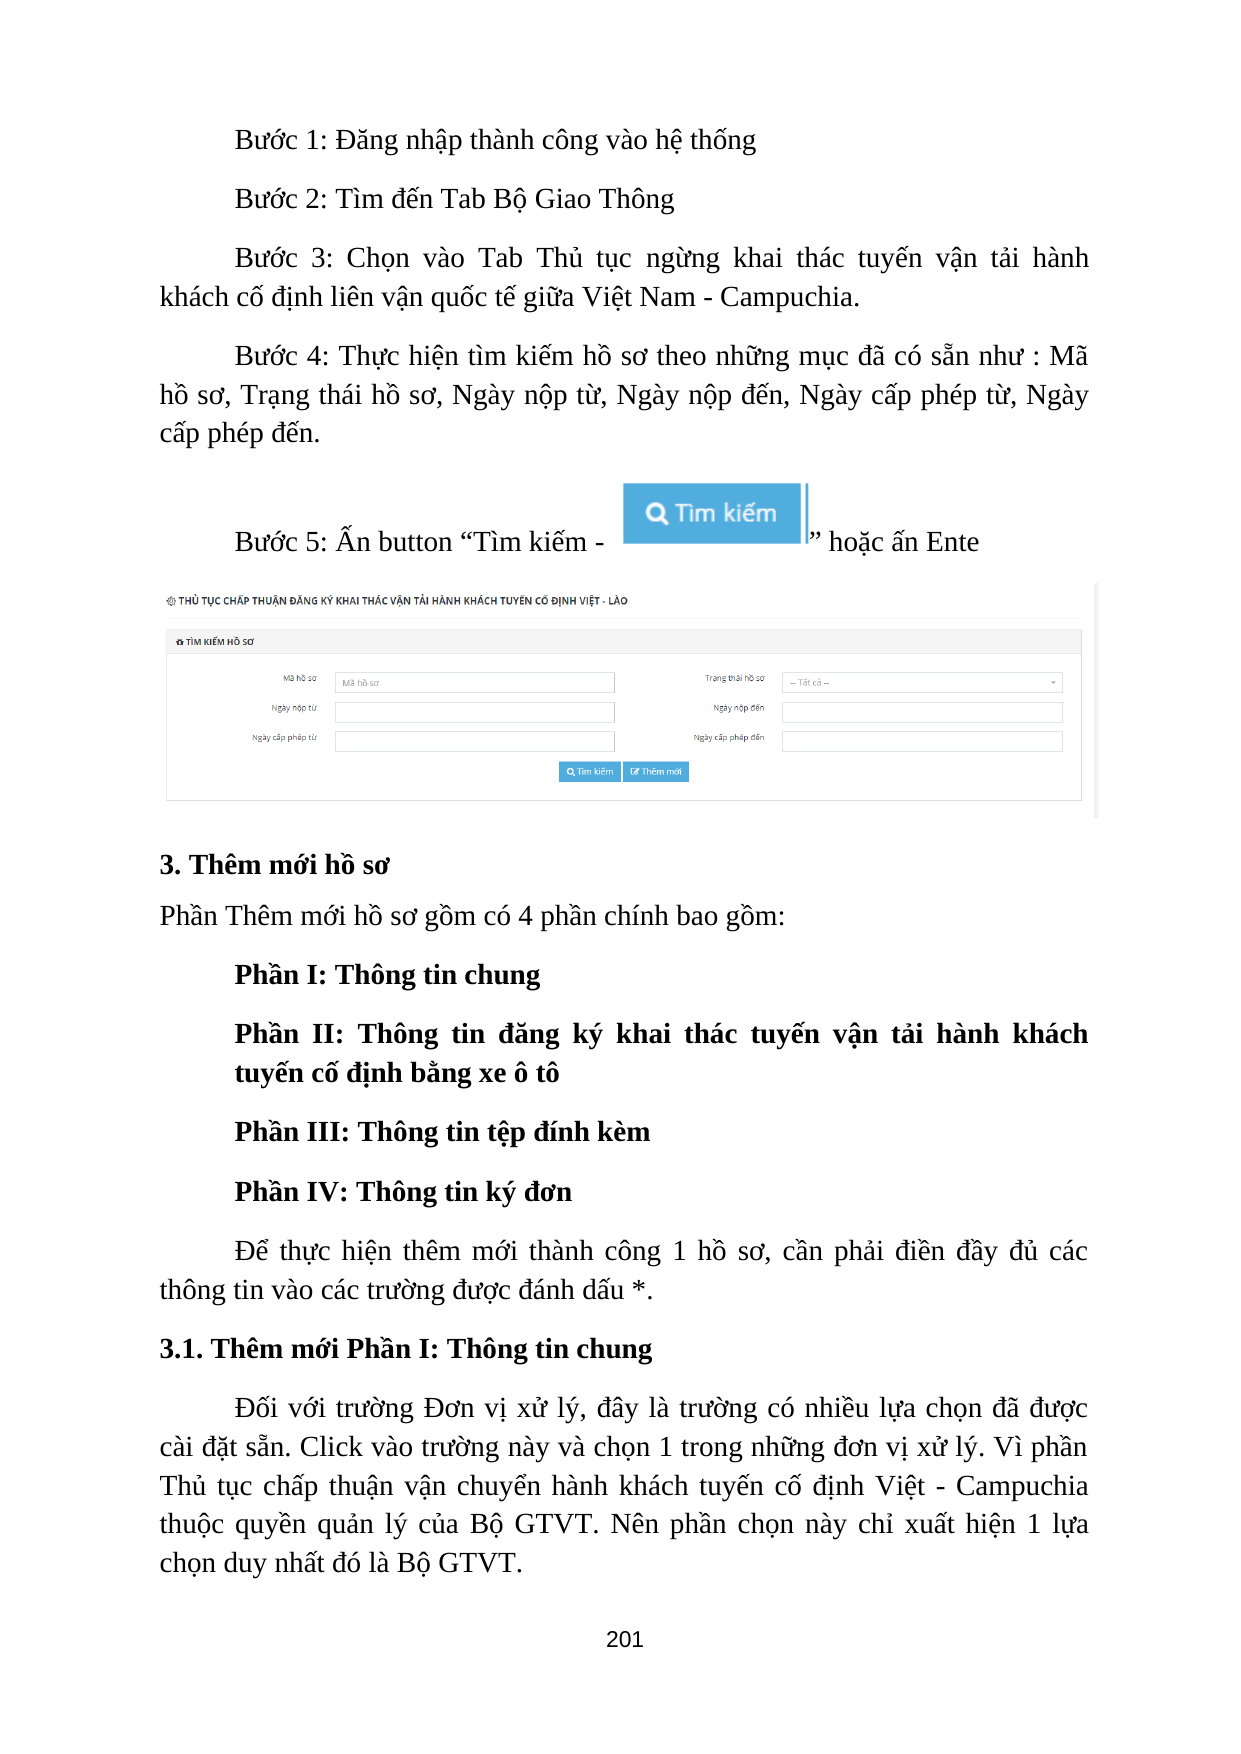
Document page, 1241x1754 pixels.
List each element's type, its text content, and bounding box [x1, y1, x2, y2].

subtitle 3. Thêm mới hồ sơ [159, 847, 1090, 880]
text Bước 5: Ấn button “Tìm kiếm - ” hoặc ấn Ente [159, 475, 1090, 558]
text Bước 4: Thực hiện tìm kiếm hồ sơ theo những mục đã có sẵn như : Mã hồ sơ, Trạng thái hồ sơ, Ngày nộp từ, Ngày nộp đến, Ngày cấp phép từ, Ngày cấp phép đến. [159, 338, 1090, 449]
text Bước 3: Chọn vào Tab Thủ tục ngừng khai thác tuyến vận tải hành khách cố định liên vận quốc tế giữa Việt Nam - Campuchia. [159, 241, 1090, 313]
text Phần IV: Thông tin ký đơn [234, 1174, 1090, 1207]
text Phần III: Thông tin tệp đính kèm [234, 1114, 1090, 1148]
text Phần Thêm mới hồ sơ gồm có 4 phần chính bao gồm: [159, 898, 1090, 931]
text 3.1. Thêm mới Phần I: Thông tin chung [159, 1331, 1090, 1365]
text Đối với trường Đơn vị xử lý, đây là trường có nhiều lựa chọn đã được cài đặt sẵn. Click vào trường này và chọn 1 trong những đơn vị xử lý. Vì phần Thủ tục chấp thuận vận chuyển hành khách tuyến cố định Việt - Campuchia thuộc quyền quản lý của Bộ GTVT. Nên phần chọn này chỉ xuất hiện 1 lựa chọn duy nhất đó là Bộ GTVT. [159, 1391, 1090, 1578]
text Bước 2: Tìm đến Tab Bộ Giao Thông [159, 181, 1090, 215]
text Bước 1: Đăng nhập thành công vào hệ thống [159, 122, 1090, 155]
text Để thực hiện thêm mới thành công 1 hồ sơ, cần phải điền đầy đủ các thông tin vào các trường được đánh dấu *. [159, 1233, 1090, 1305]
text Phần II: Thông tin đăng ký khai thác tuyến vận tải hành khách tuyến cố định bằng xe ô tô [234, 1017, 1090, 1089]
picture [611, 475, 809, 552]
picture [159, 583, 1099, 818]
text Phần I: Thông tin chung [234, 957, 1090, 991]
